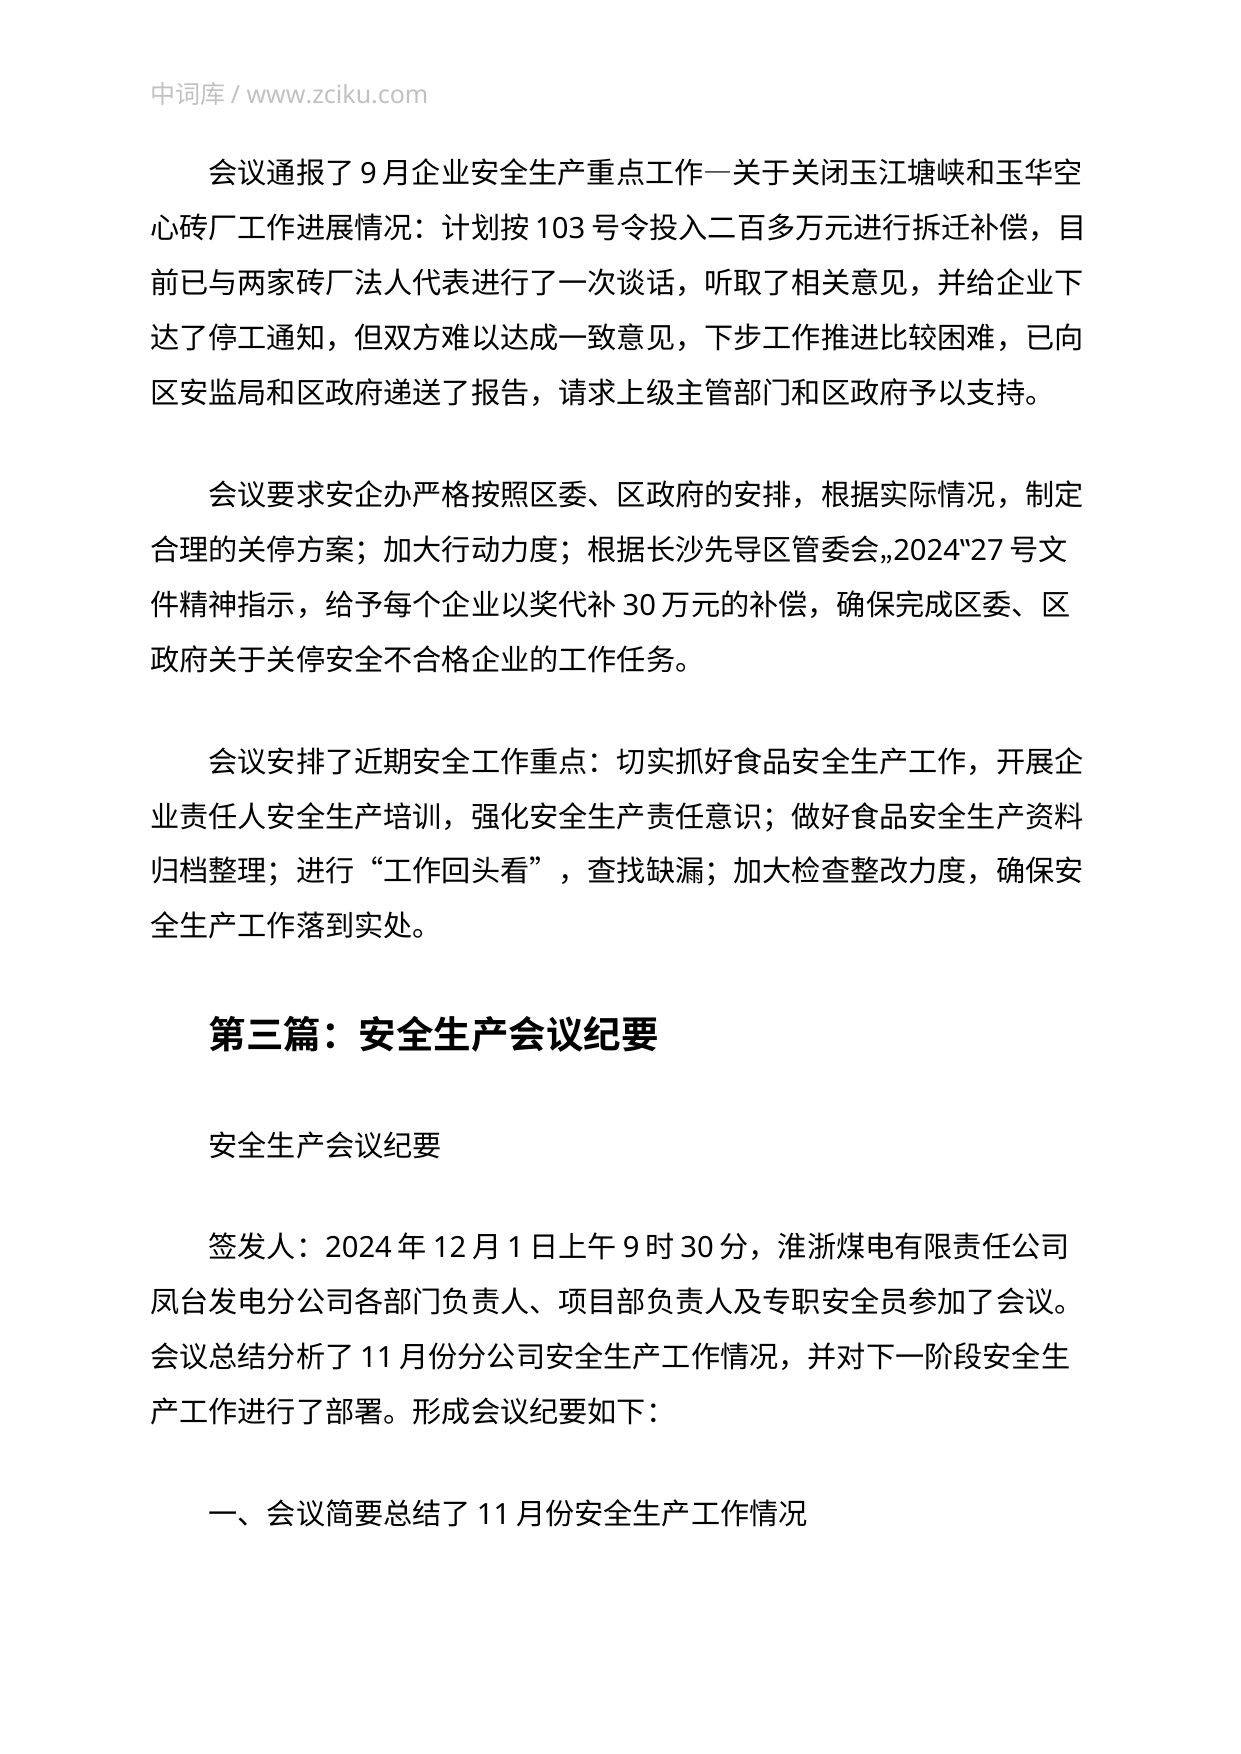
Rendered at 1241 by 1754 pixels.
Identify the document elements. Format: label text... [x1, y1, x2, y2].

text 会议要求安企办严格按照区委、区政府的安排，根据实际情况，制定合理的关停方案；加大行动力度；根据长沙先导区管委会„2024‟27号文件精神指示，给予每个企业以奖代补30万元的补偿，确保完成区委、区政府关于关停安全不合格企业的工作任务。 [150, 472, 1090, 679]
text 会议安排了近期安全工作重点：切实抓好食品安全生产工作，开展企业责任人安全生产培训，强化安全生产责任意识；做好食品安全生产资料归档整理；进行“工作回头看”，查找缺漏；加大检查整改力度，确保安全生产工作落到实处。 [150, 738, 1090, 945]
text 一、会议简要总结了11月份安全生产工作情况 [150, 1491, 1090, 1533]
text 签发人：2024年12月1日上午9时30分，淮浙煤电有限责任公司凤台发电分公司各部门负责人、项目部负责人及专职安全员参加了会议。会议总结分析了11月份分公司安全生产工作情况，并对下一阶段安全生产工作进行了部署。形成会议纪要如下： [150, 1224, 1090, 1431]
text 第三篇：安全生产会议纪要 [150, 1005, 1090, 1059]
text 会议通报了9月企业安全生产重点工作—关于关闭玉江塘峡和玉华空心砖厂工作进展情况：计划按103号令投入二百多万元进行拆迁补偿，目前已与两家砖厂法人代表进行了一次谈话，听取了相关意见，并给企业下达了停工通知，但双方难以达成一致意见，下步工作推进比较困难，已向区安监局和区政府递送了报告，请求上级主管部门和区政府予以支持。 [150, 150, 1090, 412]
text 安全生产会议纪要 [150, 1122, 1090, 1164]
